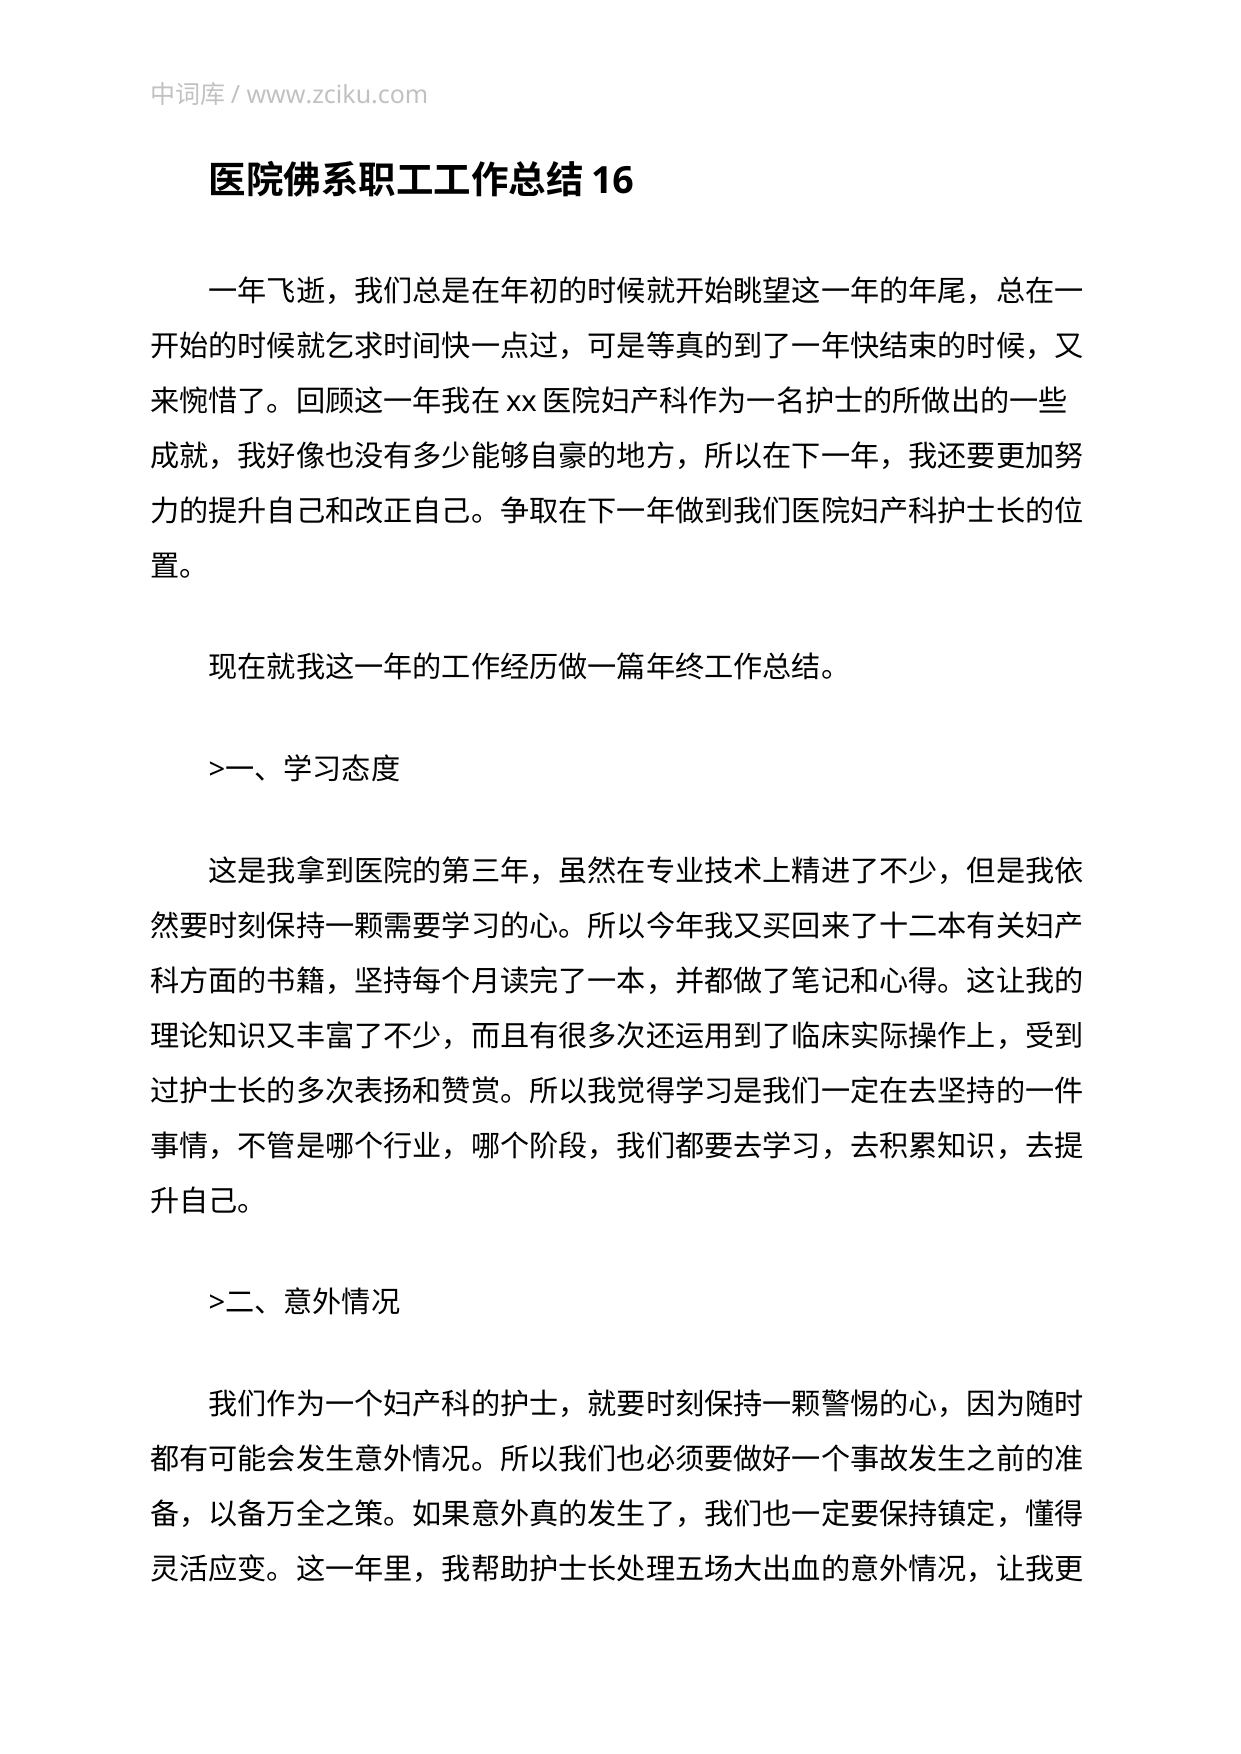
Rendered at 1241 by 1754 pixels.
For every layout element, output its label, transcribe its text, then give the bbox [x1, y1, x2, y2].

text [150, 1381, 1090, 1588]
text 这是我拿到医院的第三年，虽然在专业技术上精进了不少，但是我依然要时刻保持一颗需要学习的心。所以今年我又买回来了十二本有关妇产科方面的书籍，坚持每个月读完了一本，并都做了笔记和心得。这让我的理论知识又丰富了不少，而且有很多次还运用到了临床实际操作上，受到过护士长的多次表扬和赞赏。所以我觉得学习是我们一定在去坚持的一件事情，不管是哪个行业，哪个阶段，我们都要去学习，去积累知识，去提升自己。 [150, 848, 1090, 1219]
text 一年飞逝，我们总是在年初的时候就开始眺望这一年的年尾，总在一开始的时候就乞求时间快一点过，可是等真的到了一年快结束的时候，又来惋惜了。回顾这一年我在xx医院妇产科作为一名护士的所做出的一些成就，我好像也没有多少能够自豪的地方，所以在下一年，我还要更加努力的提升自己和改正自己。争取在下一年做到我们医院妇产科护士长的位置。 [150, 268, 1090, 584]
text 现在就我这一年的工作经历做一篇年终工作总结。 [150, 644, 1090, 686]
text >一、学习态度 [150, 746, 1090, 788]
text >二、意外情况 [150, 1279, 1090, 1321]
text 医院佛系职工工作总结16 [150, 150, 1090, 204]
